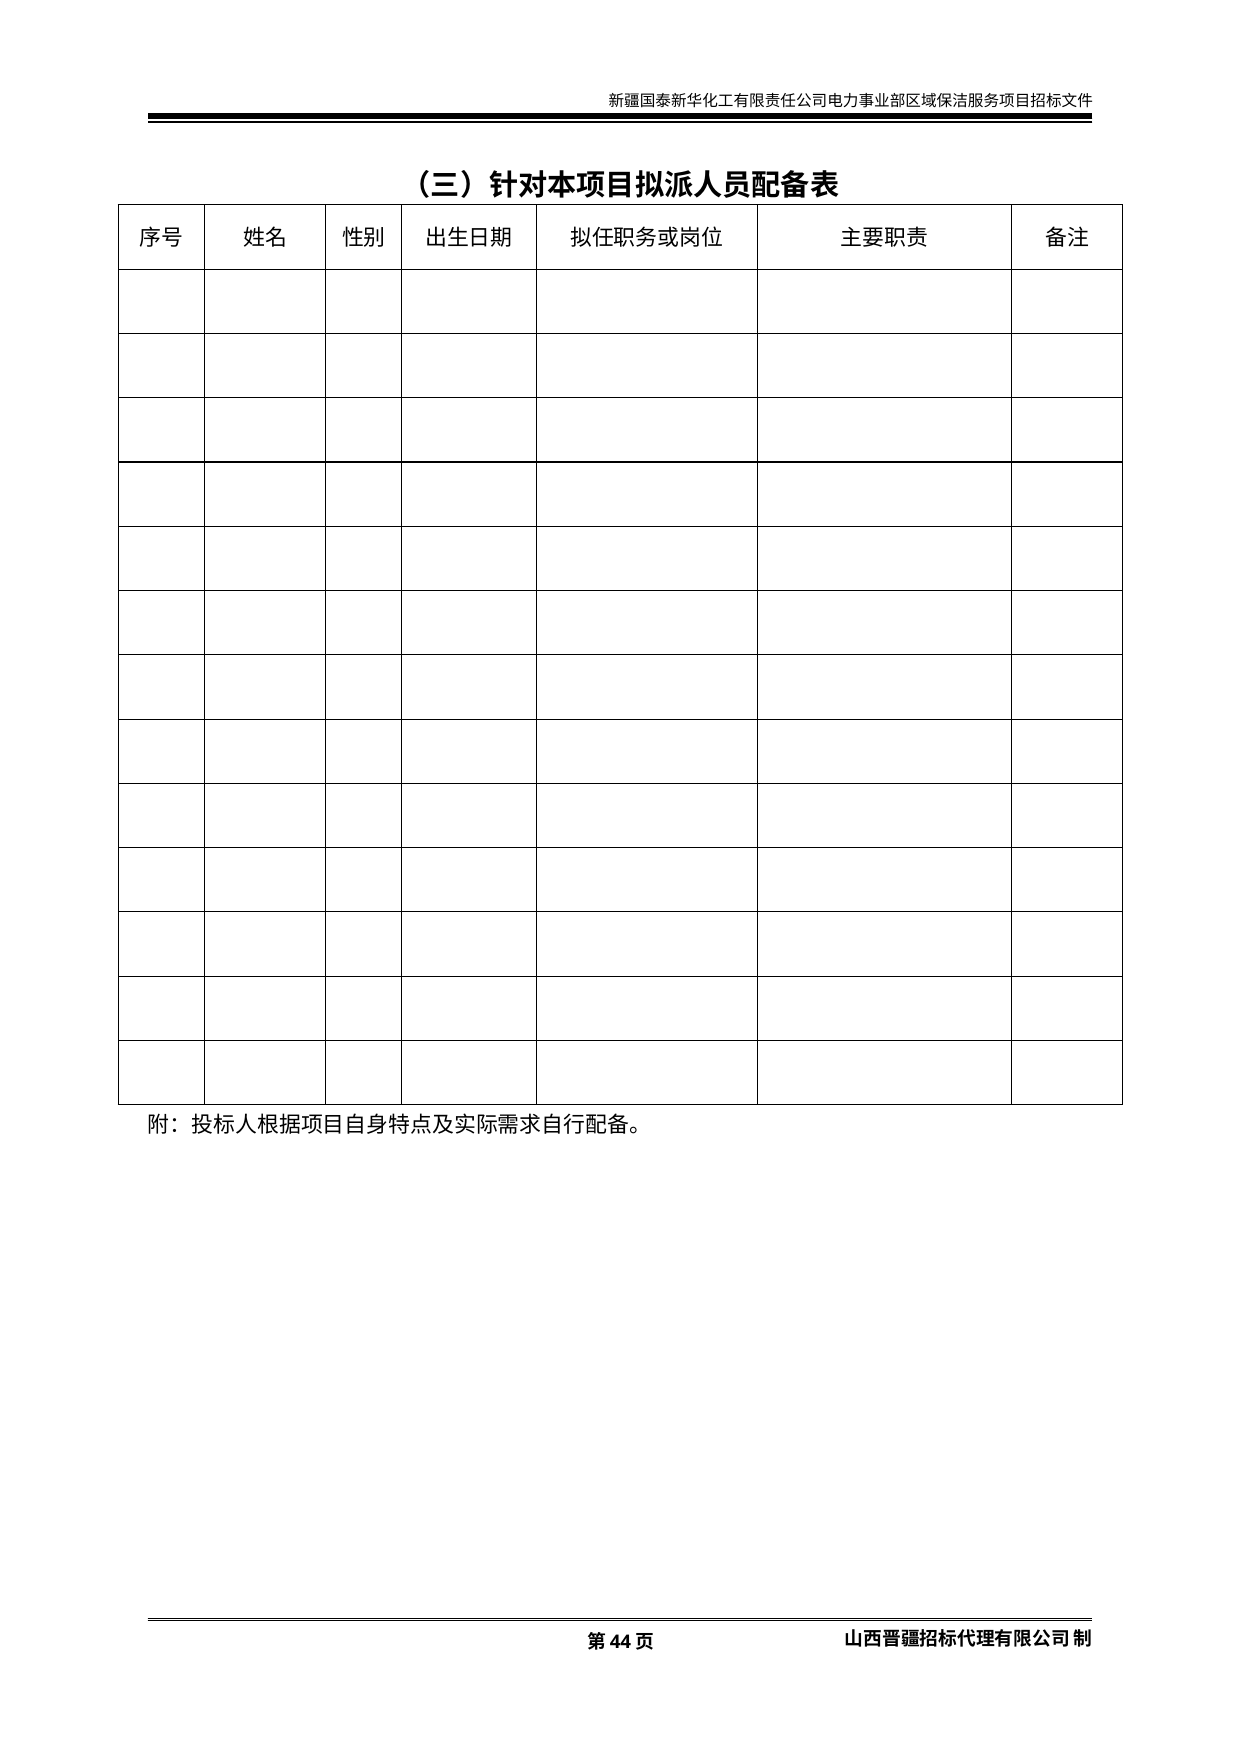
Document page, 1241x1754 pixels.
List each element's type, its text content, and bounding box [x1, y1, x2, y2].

table_cell [326, 848, 401, 911]
table_cell [1012, 334, 1122, 397]
table_header 备注 [1012, 205, 1122, 268]
table_cell [326, 912, 401, 976]
table_cell [119, 334, 204, 397]
table_cell [119, 655, 204, 718]
table_cell [326, 655, 401, 718]
table_cell [119, 591, 204, 654]
table_header 出生日期 [402, 205, 536, 268]
table_cell [326, 1041, 401, 1104]
table_cell [1012, 463, 1122, 526]
table_cell [758, 912, 1011, 976]
table_cell [119, 527, 204, 590]
table_cell [205, 655, 325, 718]
table_cell [119, 784, 204, 847]
table_cell [326, 527, 401, 590]
table_cell [402, 784, 536, 847]
table_cell [205, 398, 325, 461]
table_header 姓名 [205, 205, 325, 268]
table_cell [402, 655, 536, 718]
table_cell [537, 912, 757, 976]
table_cell [758, 784, 1011, 847]
table_cell [1012, 977, 1122, 1040]
table_cell [1012, 1041, 1122, 1104]
table_cell [537, 1041, 757, 1104]
table_cell [758, 527, 1011, 590]
subtitle 附：投标人根据项目自身特点及实际需求自行配备。 [148, 1107, 1092, 1139]
table_cell [119, 463, 204, 526]
table_cell [537, 655, 757, 718]
table_cell [402, 334, 536, 397]
table_cell [402, 398, 536, 461]
table_cell [1012, 591, 1122, 654]
table_header 主要职责 [758, 205, 1011, 268]
table_cell [1012, 784, 1122, 847]
table_cell [537, 591, 757, 654]
table_cell [205, 720, 325, 783]
table_cell [402, 270, 536, 333]
table_cell [326, 591, 401, 654]
table_cell [758, 720, 1011, 783]
table_cell [326, 398, 401, 461]
table_cell [758, 848, 1011, 911]
table_cell [537, 784, 757, 847]
table_cell [402, 912, 536, 976]
table_cell [758, 977, 1011, 1040]
table_cell [1012, 655, 1122, 718]
table_cell [758, 334, 1011, 397]
table_header 拟任职务或岗位 [537, 205, 757, 268]
table_cell [205, 912, 325, 976]
table_cell [402, 848, 536, 911]
table_cell [1012, 527, 1122, 590]
table_cell [1012, 912, 1122, 976]
table_cell [537, 463, 757, 526]
table_cell [537, 270, 757, 333]
table_cell [205, 1041, 325, 1104]
table_cell [205, 784, 325, 847]
table_header 序号 [119, 205, 204, 268]
table_cell [1012, 398, 1122, 461]
table_cell [758, 1041, 1011, 1104]
subtitle （三）针对本项目拟派人员配备表 [148, 162, 1092, 204]
table_cell [1012, 270, 1122, 333]
table_cell [326, 784, 401, 847]
table_cell [537, 527, 757, 590]
table_cell [402, 1041, 536, 1104]
table_cell [119, 848, 204, 911]
table_cell [758, 270, 1011, 333]
table_cell [205, 270, 325, 333]
table_cell [537, 720, 757, 783]
table_cell [205, 591, 325, 654]
table_cell [205, 463, 325, 526]
table_cell [205, 334, 325, 397]
table_cell [537, 334, 757, 397]
table_cell [758, 655, 1011, 718]
table_cell [402, 463, 536, 526]
table_cell [326, 463, 401, 526]
table_cell [402, 591, 536, 654]
table_cell [119, 977, 204, 1040]
table_cell [119, 270, 204, 333]
table_cell [537, 977, 757, 1040]
table_cell [402, 527, 536, 590]
table_cell [326, 720, 401, 783]
table_cell [205, 527, 325, 590]
table_cell [119, 1041, 204, 1104]
table_cell [119, 398, 204, 461]
table_cell [205, 977, 325, 1040]
table_cell [402, 720, 536, 783]
table_cell [402, 977, 536, 1040]
table_cell [758, 591, 1011, 654]
table_cell [119, 720, 204, 783]
table_cell [119, 912, 204, 976]
table_cell [758, 398, 1011, 461]
table_cell [205, 848, 325, 911]
table_cell [537, 398, 757, 461]
table_cell [326, 977, 401, 1040]
table_cell [537, 848, 757, 911]
table_header 性别 [326, 205, 401, 268]
table_cell [1012, 848, 1122, 911]
table_cell [326, 270, 401, 333]
table_cell [326, 334, 401, 397]
table_cell [758, 463, 1011, 526]
table_cell [1012, 720, 1122, 783]
